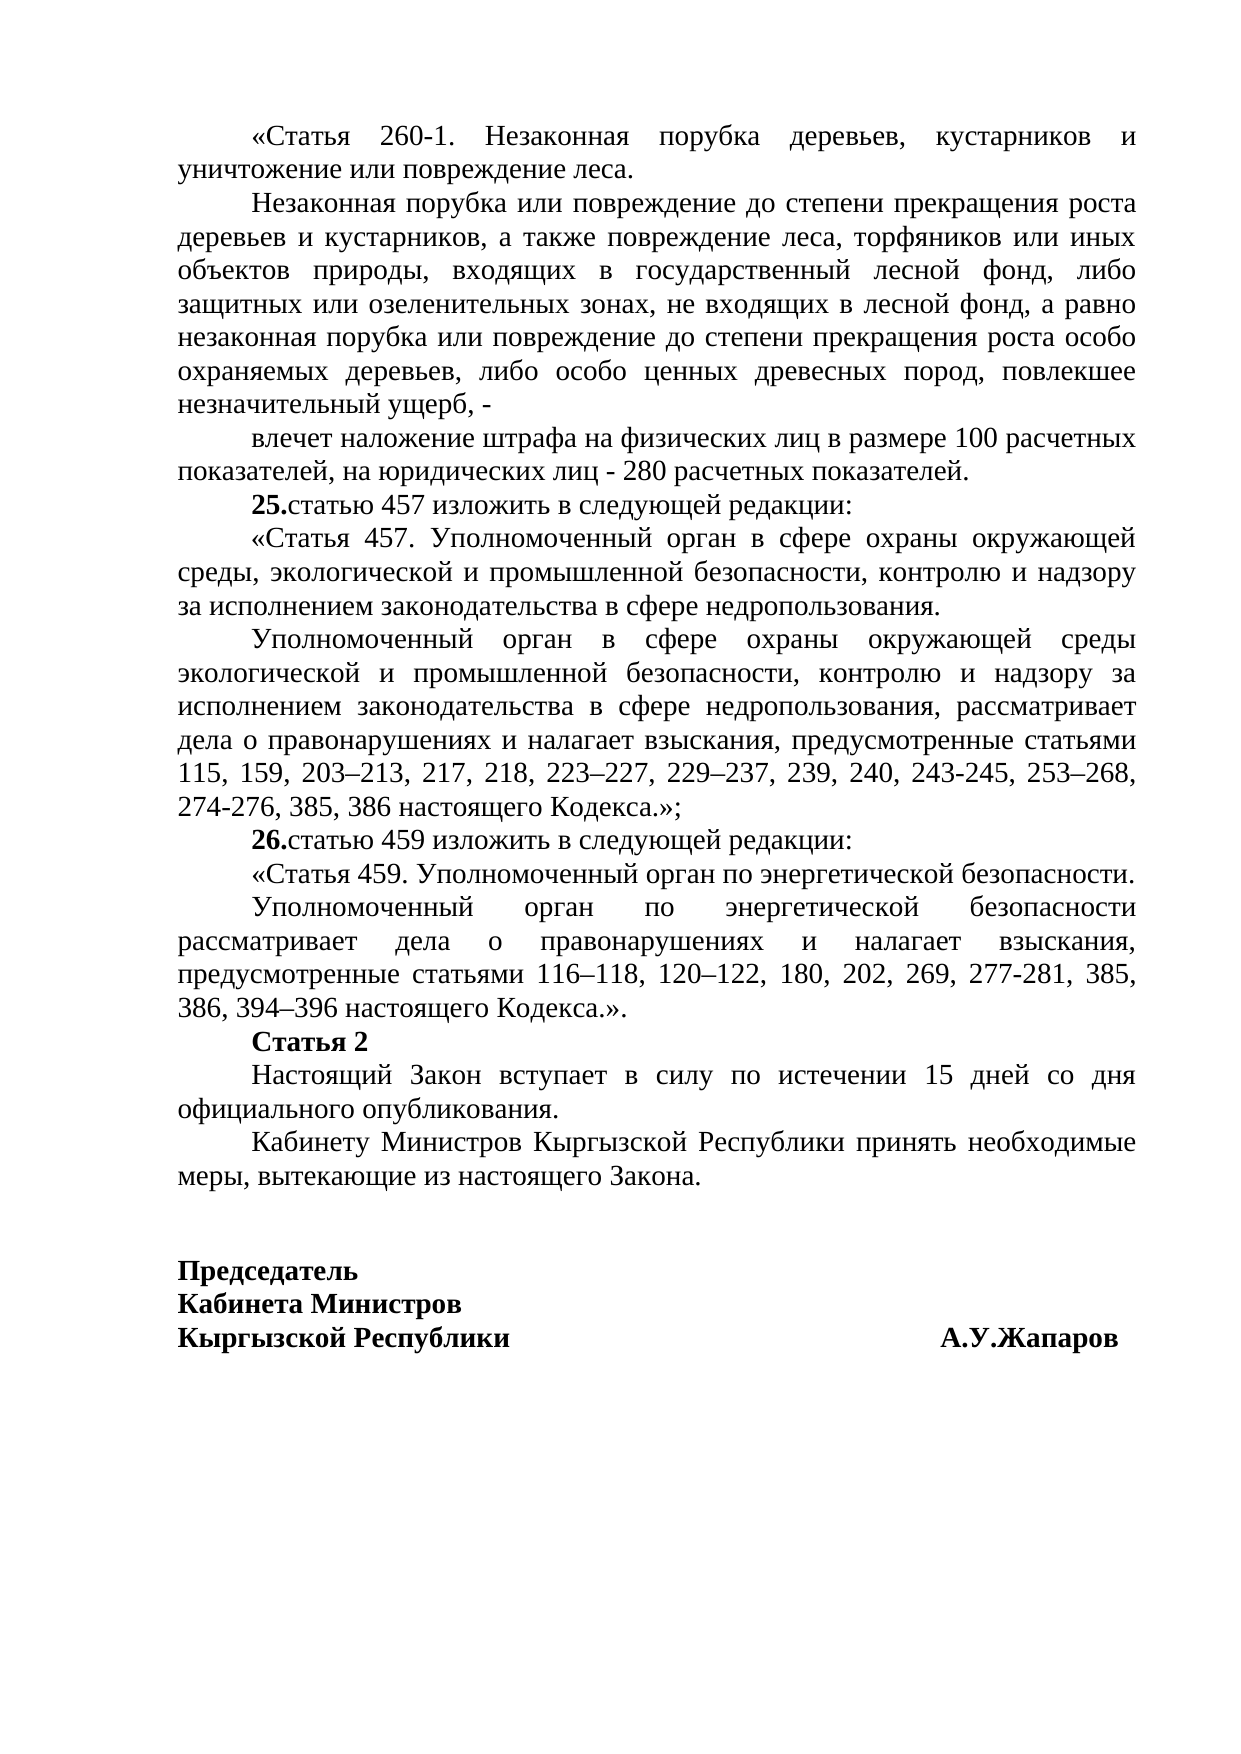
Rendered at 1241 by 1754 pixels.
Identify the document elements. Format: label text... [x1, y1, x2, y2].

text «Статья 459. Уполномоченный орган по энергетической безопасности. [177, 856, 1137, 889]
list влечет наложение штрафа на физических лиц в размере 100 расчетных показателей, на юридических лиц - 280 расчетных показателей. [177, 420, 1137, 487]
list Уполномоченный орган по энергетической безопасности рассматривает дела о правонарушениях и налагает взыскания, предусмотренные статьями 116–118, 120–122, 180, 202, 269, 277-281, 385, 386, 394–396 настоящего Кодекса.». [177, 889, 1137, 1024]
text 25.статью 457 изложить в следующей редакции: [251, 487, 1137, 521]
text Кыргызской Республики А.У.Жапаров [177, 1320, 1137, 1354]
text Статья 2 [177, 1024, 1137, 1057]
list Уполномоченный орган в сфере охраны окружающей среды экологической и промышленной безопасности, контролю и надзору за исполнением законодательства в сфере недропользования, рассматривает дела о правонарушениях и налагает взыскания, предусмотренные статьями 115, 159, 203–213, 217, 218, 223–227, 229–237, 239, 240, 243-245, 253–268, 274-276, 385, 386 настоящего Кодекса.»; [177, 621, 1137, 822]
text Председатель [177, 1253, 1137, 1287]
list «Статья 457. Уполномоченный орган в сфере охраны окружающей среды, экологической и промышленной безопасности, контролю и надзору за исполнением законодательства в сфере недропользования. [177, 521, 1137, 621]
text Кабинета Министров [177, 1287, 1137, 1320]
text Настоящий Закон вступает в силу по истечении 15 дней со дня официального опубликования. [177, 1057, 1137, 1124]
list «Статья 260-1. Незаконная порубка деревьев, кустарников и уничтожение или повреждение леса. [177, 118, 1137, 185]
list Незаконная порубка или повреждение до степени прекращения роста деревьев и кустарников, а также повреждение леса, торфяников или иных объектов природы, входящих в государственный лесной фонд, либо защитных или озеленительных зонах, не входящих в лесной фонд, а равно незаконная порубка или повреждение до степени прекращения роста особо охраняемых деревьев, либо особо ценных древесных пород, повлекшее незначительный ущерб, - [177, 185, 1137, 420]
text Кабинету Министров Кыргызской Республики принять необходимые меры, вытекающие из настоящего Закона. [177, 1124, 1137, 1191]
text 26.статью 459 изложить в следующей редакции: [251, 822, 1137, 856]
